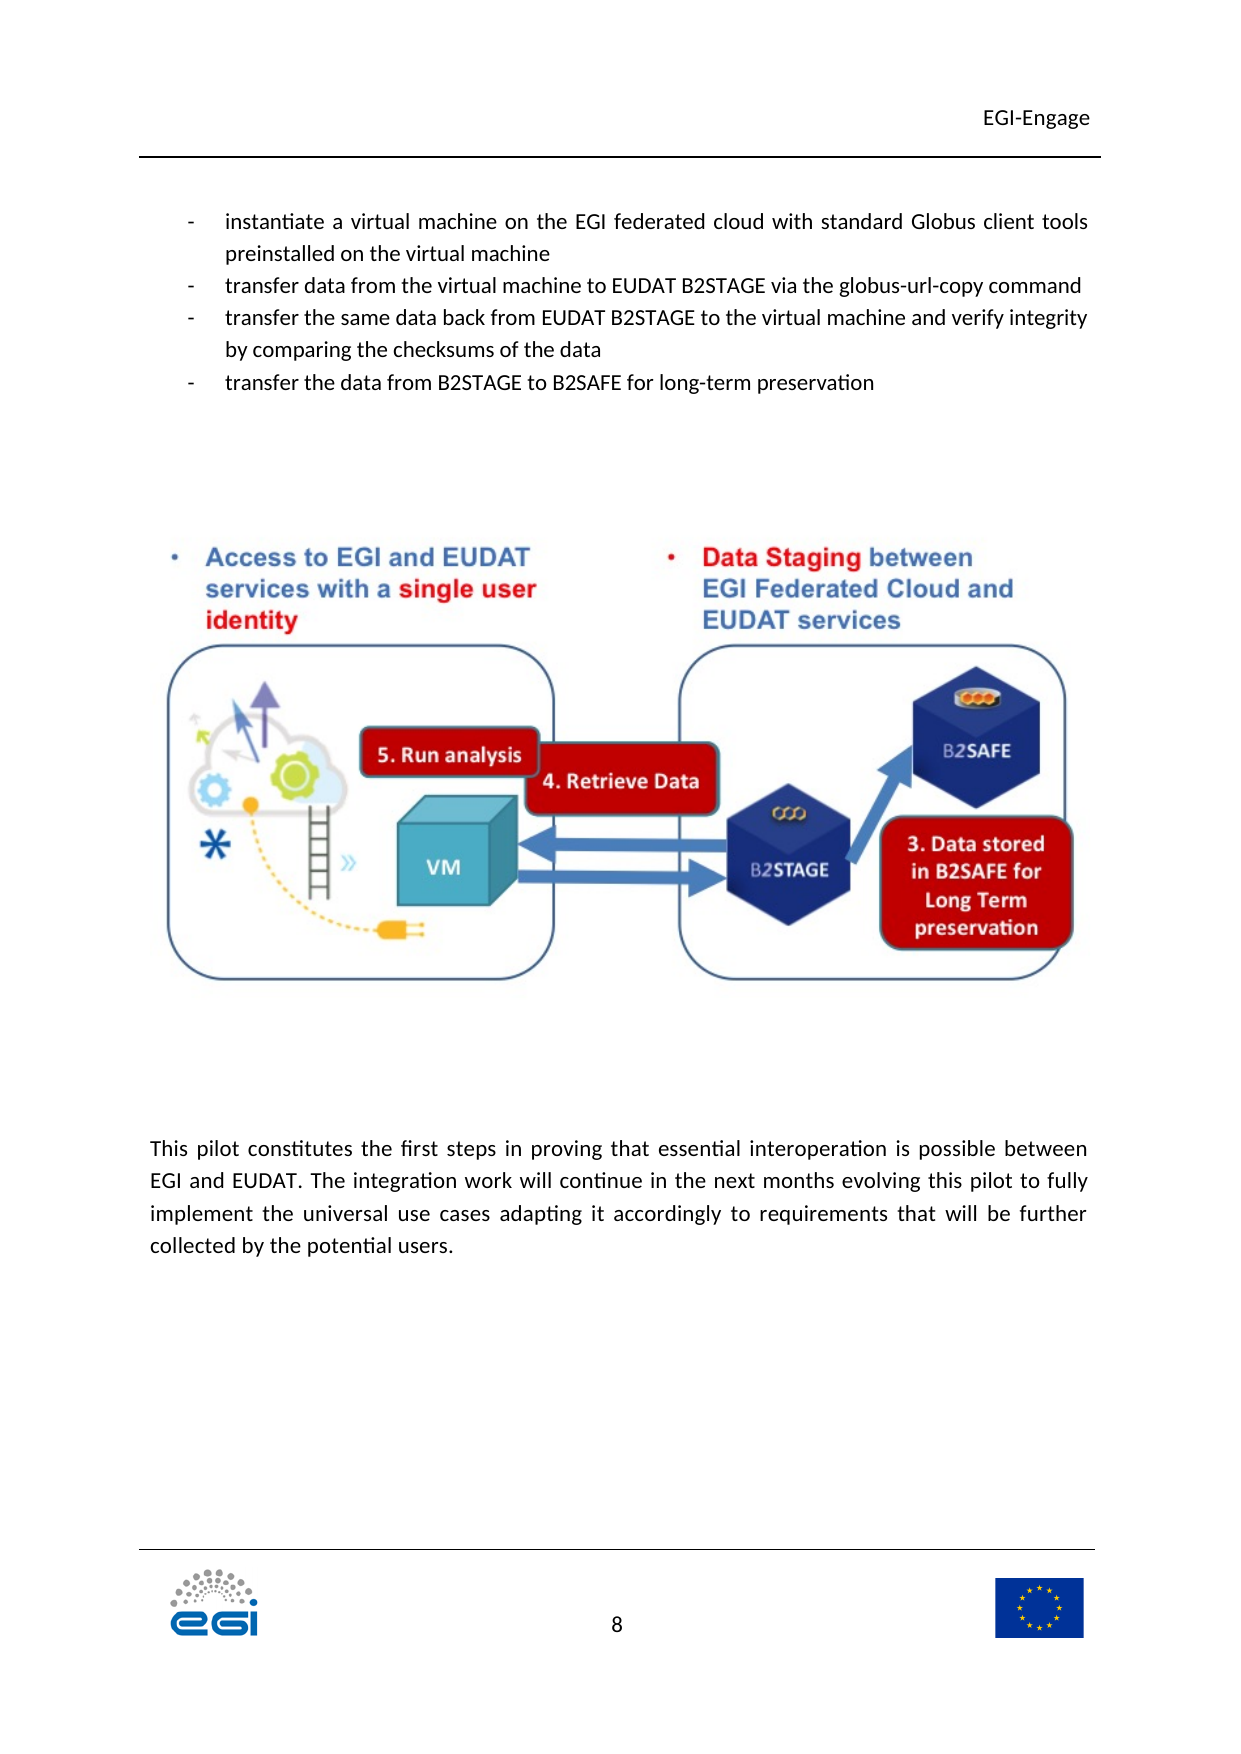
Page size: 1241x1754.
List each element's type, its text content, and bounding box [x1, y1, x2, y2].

list transfer data from the virtual machine to EUDAT B2STAGE via the globus-url-copy command [187, 271, 1090, 299]
list transfer the same data back from EUDAT B2STAGE to the virtual machine and verify integrity by comparing the checksums of the data [187, 303, 1090, 363]
list transfer the data from B2STAGE to B2SAFE for long-term preservation [187, 368, 1090, 396]
picture [150, 412, 1091, 1118]
list instantiate a virtual machine on the EGI federated cloud with standard Globus client tools preinstalled on the virtual machine [187, 207, 1090, 267]
picture [995, 1578, 1084, 1638]
picture [150, 1567, 276, 1638]
text This pilot constitutes the first steps in proving that essential interoperation is possible between EGI and EUDAT. The integration work will continue in the next months evolving this pilot to fully implement the universal use cases adapting it accordingly to requirements that will be further collected by the potential users. [150, 1134, 1090, 1259]
